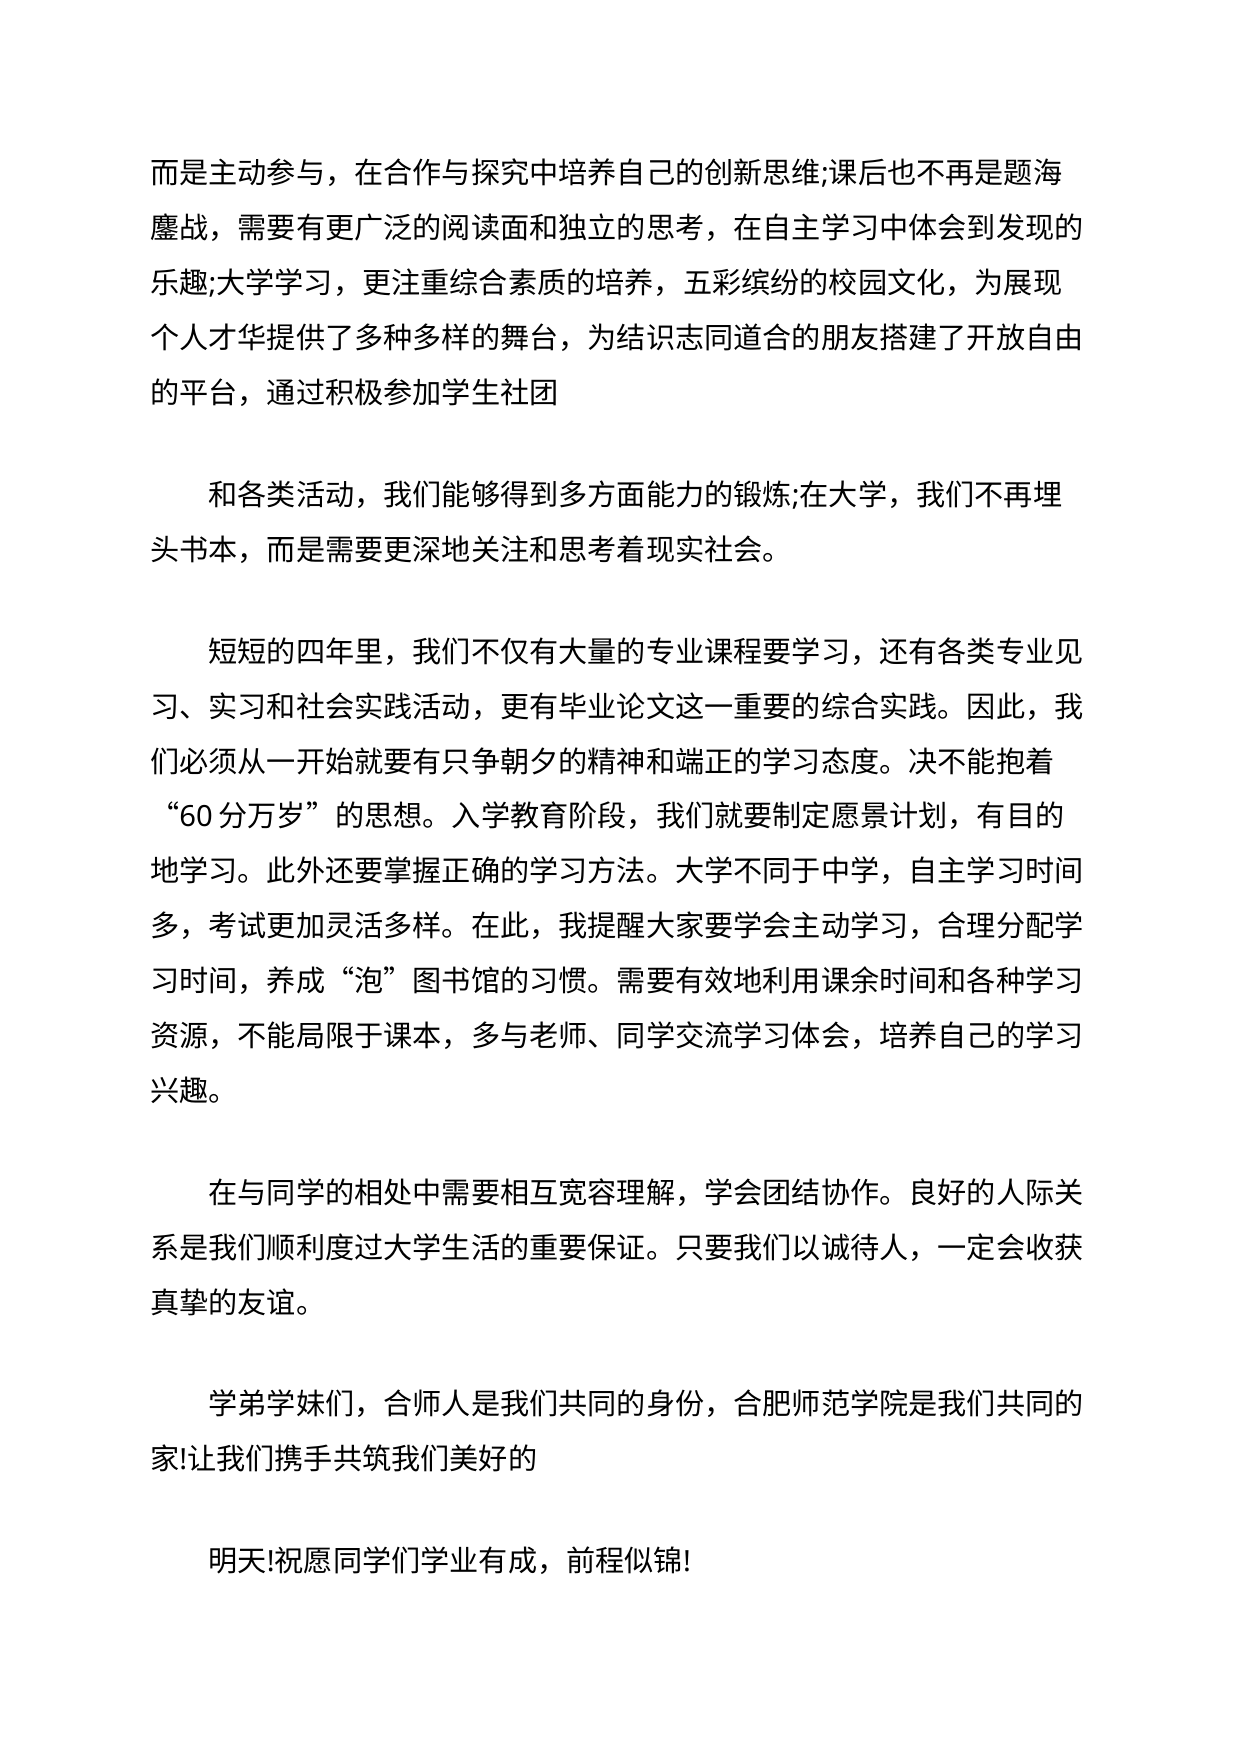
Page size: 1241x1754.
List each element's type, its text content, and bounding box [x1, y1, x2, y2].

text 在与同学的相处中需要相互宽容理解，学会团结协作。良好的人际关系是我们顺利度过大学生活的重要保证。只要我们以诚待人，一定会收获真挚的友谊。 [150, 1169, 1090, 1321]
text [150, 150, 1090, 412]
text 明天!祝愿同学们学业有成，前程似锦! [150, 1538, 1090, 1580]
text 和各类活动，我们能够得到多方面能力的锻炼;在大学，我们不再埋头书本，而是需要更深地关注和思考着现实社会。 [150, 472, 1090, 569]
text 学弟学妹们，合师人是我们共同的身份，合肥师范学院是我们共同的家!让我们携手共筑我们美好的 [150, 1381, 1090, 1478]
text 短短的四年里，我们不仅有大量的专业课程要学习，还有各类专业见习、实习和社会实践活动，更有毕业论文这一重要的综合实践。因此，我们必须从一开始就要有只争朝夕的精神和端正的学习态度。决不能抱着“60分万岁”的思想。入学教育阶段，我们就要制定愿景计划，有目的地学习。此外还要掌握正确的学习方法。大学不同于中学，自主学习时间多，考试更加灵活多样。在此，我提醒大家要学会主动学习，合理分配学习时间，养成“泡”图书馆的习惯。需要有效地利用课余时间和各种学习资源，不能局限于课本，多与老师、同学交流学习体会，培养自己的学习兴趣。 [150, 628, 1090, 1110]
